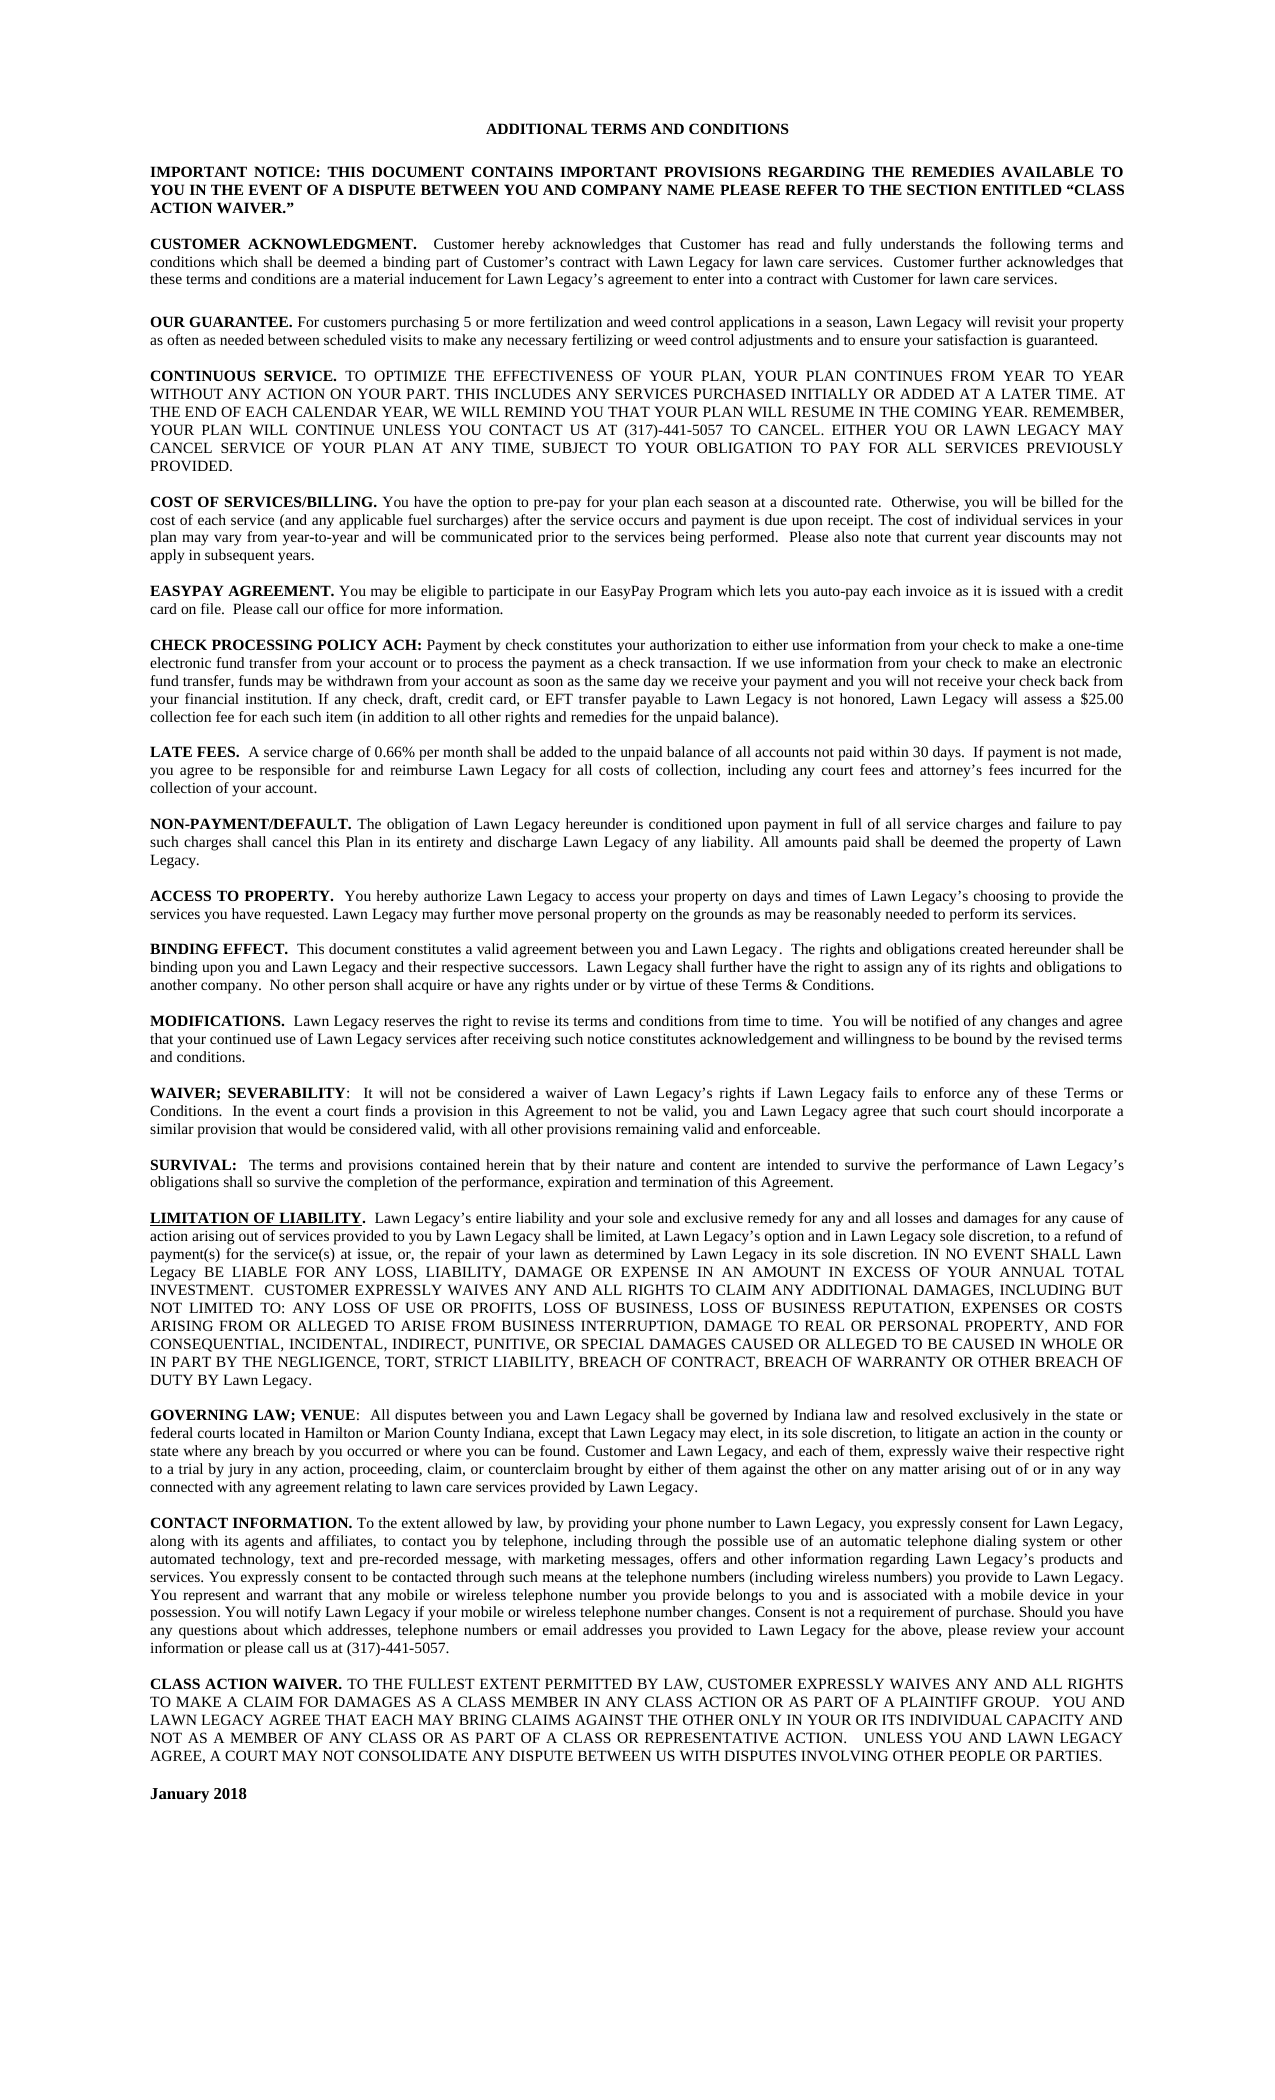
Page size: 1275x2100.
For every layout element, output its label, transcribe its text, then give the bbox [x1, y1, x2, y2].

text OUR GUARANTEE. For customers purchasing 5 or more fertilization and weed control applications in a season, Lawn Legacy will revisit your property as often as needed between scheduled visits to make any necessary fertilizing or weed control adjustments and to ensure your satisfaction is guaranteed. [150, 313, 1125, 349]
text IMPORTANT NOTICE: THIS DOCUMENT CONTAINS IMPORTANT PROVISIONS REGARDING THE REMEDIES AVAILABLE TO YOU IN THE EVENT OF A DISPUTE BETWEEN YOU AND COMPANY NAME PLEASE REFER TO THE SECTION ENTITLED “CLASS ACTION WAIVER.” [150, 163, 1125, 217]
text CLASS ACTION WAIVER. TO THE FULLEST EXTENT PERMITTED BY LAW, CUSTOMER EXPRESSLY WAIVES ANY AND ALL RIGHTS TO MAKE A CLAIM FOR DAMAGES AS A CLASS MEMBER IN ANY CLASS ACTION OR AS PART OF A PLAINTIFF GROUP. you and lAWN lEGACY agree that each may bring claims against the other only in your or its individual capacity and not as a member of any class or as part of a class or representative action. Unless you anD lAWN lEGACY agree, a court may not consolidate any dispute between us with disputes involving other people OR PARTIES. [150, 1675, 1125, 1764]
subtitle MODIFICATIONS. Lawn Legacy reserves the right to revise its terms and conditions from time to time. You will be notified of any changes and agree that your continued use of Lawn Legacy services after receiving such notice constitutes acknowledgement and willingness to be bound by the revised terms and conditions. [150, 1012, 1125, 1066]
subtitle Binding Effect. This document constitutes a valid agreement between you and Lawn Legacy. The rights and obligations created hereunder shall be binding upon you and Lawn Legacy and their respective successors. Lawn Legacy shall further have the right to assign any of its rights and obligations to another company. No other person shall acquire or have any rights under or by virtue of these Terms & Conditions. [150, 940, 1125, 994]
text CUSTOMER ACKNOWLEDGMENT. Customer hereby acknowledges that Customer has read and fully understands the following terms and conditions which shall be deemed a binding part of Customer’s contract with Lawn Legacy for lawn care services. Customer further acknowledges that these terms and conditions are a material inducement for Lawn Legacy’s agreement to enter into a contract with Customer for lawn care services. [150, 234, 1125, 288]
text Waiver; SEVERABILITY: It will not be considered a waiver of Lawn Legacy’s rights if Lawn Legacy fails to enforce any of these Terms or Conditions. In the event a court finds a provision in this Agreement to not be valid, you and Lawn Legacy agree that such court should incorporate a similar provision that would be considered valid, with all other provisions remaining valid and enforceable. [150, 1084, 1125, 1137]
text LATE FEES. A service charge of 0.66% per month shall be added to the unpaid balance of all accounts not paid within 30 days. If payment is not made, you agree to be responsible for and reimburse Lawn Legacy for all costs of collection, including any court fees and attorney’s fees incurred for the collection of your account. [150, 743, 1125, 797]
text COST OF SERVICES/BILLING. You have the option to pre-pay for your plan each season at a discounted rate. Otherwise, you will be billed for the cost of each service (and any applicable fuel surcharges) after the service occurs and payment is due upon receipt. The cost of individual services in your plan may vary from year-to-year and will be communicated prior to the services being performed. Please also note that current year discounts may not apply in subsequent years. [150, 492, 1125, 564]
text EASYPAY AGREEMENT. You may be eligible to participate in our EasyPay Program which lets you auto-pay each invoice as it is issued with a credit card on file. Please call our office for more information. [150, 582, 1125, 618]
subtitle SURVIVAL: The terms and provisions contained herein that by their nature and content are intended to survive the performance of Lawn Legacy’s obligations shall so survive the completion of the performance, expiration and termination of this Agreement. [150, 1155, 1125, 1191]
text NON-PAYMENT/DEFAULT. The obligation of Lawn Legacy hereunder is conditioned upon payment in full of all service charges and failure to pay such charges shall cancel this Plan in its entirety and discharge Lawn Legacy of any liability. All amounts paid shall be deemed the property of Lawn Legacy. [150, 815, 1125, 869]
text ACCESS TO PROPERTY. You hereby authorize Lawn Legacy to access your property on days and times of Lawn Legacy’s choosing to provide the services you have requested. Lawn Legacy may further move personal property on the grounds as may be reasonably needed to perform its services. [150, 887, 1125, 922]
text CONTINUOUS SERVICE. To optimize the effectiveness of your plan, your plan continues from year to year without any action on your part. This includes any services purchased initially or added at a later time. At the end of each calendar year, we will remind you that your plan will resume in the coming year. Remember, your plan will continue unless you contact us at (317)-441-5057 to cancel. Either you or Lawn Legacy may cancel service of your plan at any time, subject to your obligation to pay for all services previously provided. [150, 367, 1125, 474]
text January 2018 [150, 1784, 1125, 1803]
text LIMITATION OF LIABILITY. Lawn Legacy’s entire liability and your sole and exclusive remedy for any and all losses and damages for any cause of action arising out of services provided to you by Lawn Legacy shall be limited, at Lawn Legacy’s option and in Lawn Legacy sole discretion, to a refund of payment(s) for the service(s) at issue, or, the repair of your lawn as determined by Lawn Legacy in its sole discretion. IN NO EVENT SHALL Lawn Legacy BE LIABLE FOR ANY LOSS, LIABILITY, DAMAGE OR EXPENSE IN AN AMOUNT IN EXCESS OF YOUR ANNUAL TOTAL INVESTMENT. CUSTOMER EXPRESSLY WAIVES ANY AND ALL RIGHTS TO CLAIM ANY ADDITIONAL DAMAGES, INCLUDING BUT NOT LIMITED TO: ANY LOSS OF USE OR PROFITS, LOSS OF BUSINESS, LOSS OF BUSINESS REPUTATION, EXPENSES OR COSTS ARISING FROM OR ALLEGED TO ARISE FROM BUSINESS INTERRUPTION, DAMAGE TO REAL OR PERSONAL PROPERTY, AND FOR CONSEQUENTIAL, INCIDENTAL, INDIRECT, PUNITIVE, OR SPECIAL DAMAGES CAUSED OR ALLEGED TO BE CAUSED IN WHOLE OR IN PART BY THE NEGLIGENCE, TORT, STRICT LIABILITY, BREACH OF CONTRACT, BREACH OF WARRANTY OR OTHER BREACH OF DUTY BY Lawn Legacy. [150, 1209, 1125, 1388]
text ADDITIONAL TERMS AND CONDITIONS [150, 120, 1125, 138]
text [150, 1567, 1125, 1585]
subtitle Governing Law; VENUE: All disputes between you and Lawn Legacy shall be governed by Indiana law and resolved exclusively in the state or federal courts located in Hamilton or Marion County Indiana, except that Lawn Legacy may elect, in its sole discretion, to litigate an action in the county or state where any breach by you occurred or where you can be found. Customer and Lawn Legacy, and each of them, expressly waive their respective right to a trial by jury in any action, proceeding, claim, or counterclaim brought by either of them against the other on any matter arising out of or in any way connected with any agreement relating to lawn care services provided by Lawn Legacy. [150, 1406, 1125, 1496]
text CHECK PROCESSING POLICY ACH: Payment by check constitutes your authorization to either use information from your check to make a one-time electronic fund transfer from your account or to process the payment as a check transaction. If we use information from your check to make an electronic fund transfer, funds may be withdrawn from your account as soon as the same day we receive your payment and you will not receive your check back from your financial institution. If any check, draft, credit card, or EFT transfer payable to Lawn Legacy is not honored, Lawn Legacy will assess a $25.00 collection fee for each such item (in addition to all other rights and remedies for the unpaid balance). [150, 636, 1125, 725]
